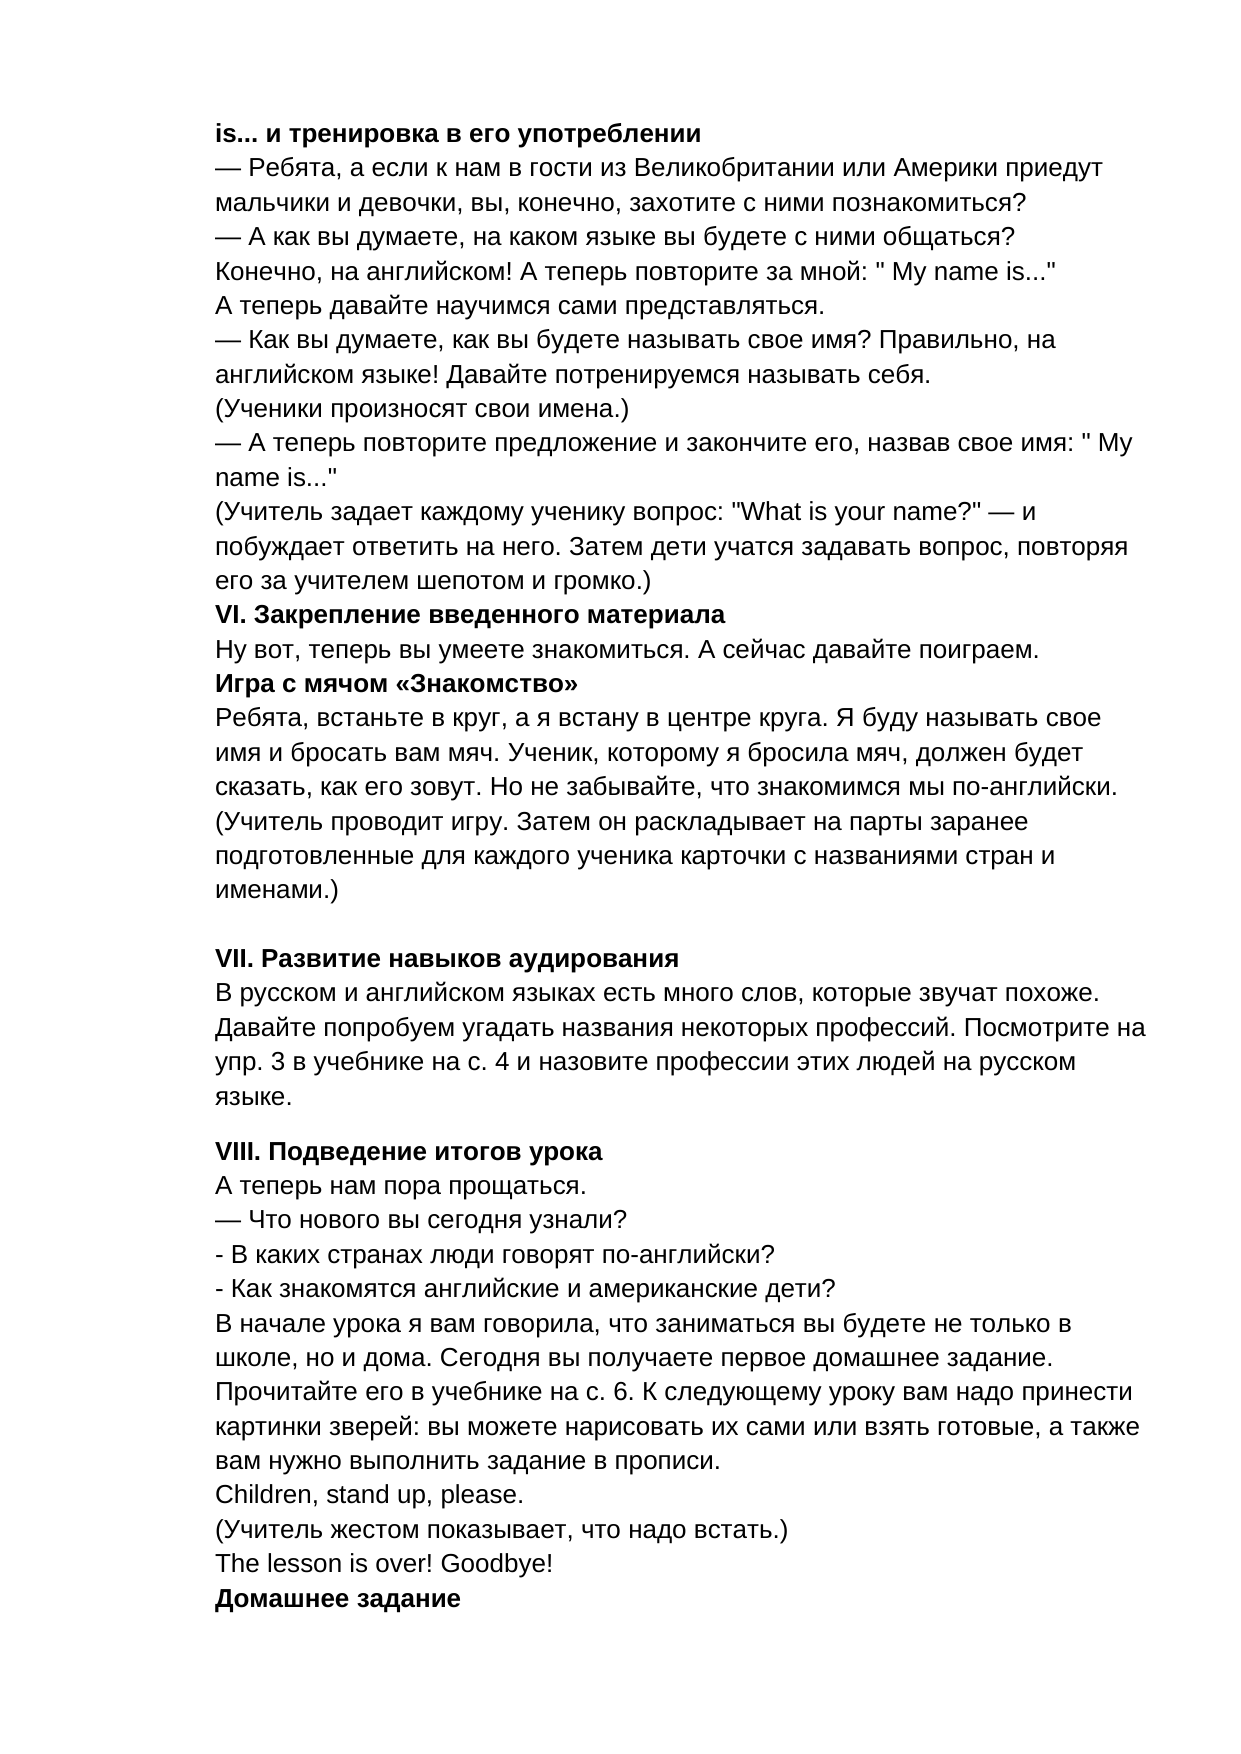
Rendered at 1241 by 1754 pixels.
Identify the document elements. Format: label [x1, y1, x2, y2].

text [215, 118, 1152, 1111]
text [215, 1136, 1152, 1613]
